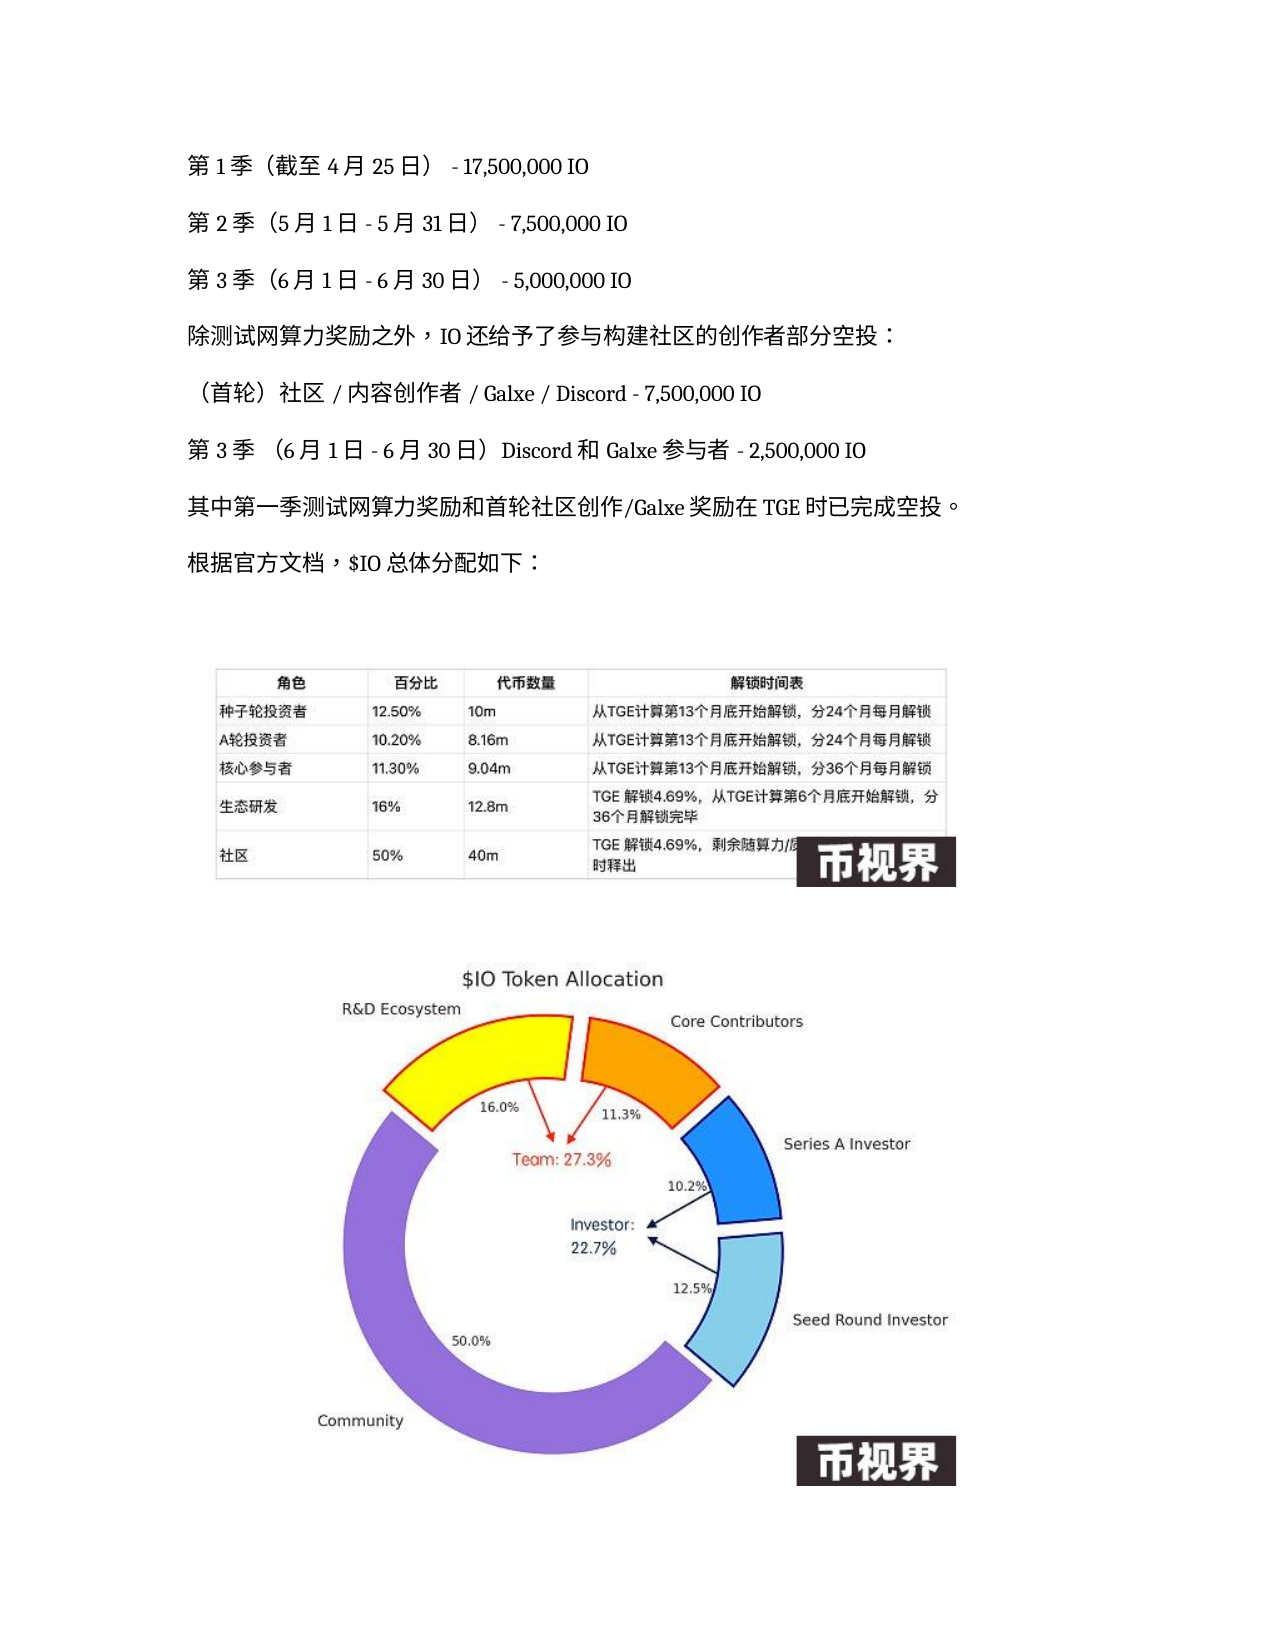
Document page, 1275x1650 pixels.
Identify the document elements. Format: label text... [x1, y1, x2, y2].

text 第 3 季 （6 月 1 日 - 6 月 30 日）Discord 和 Galxe 参与者 - 2,500,000 IO [187, 434, 1087, 465]
text 其中第一季测试网算力奖励和首轮社区创作/Galxe奖励在TGE时已完成空投。 [187, 491, 1087, 522]
text 第 3 季（6 月 1 日 - 6 月 30 日） - 5,000,000 IO [187, 263, 1087, 295]
text （首轮）社区 / 内容创作者 / Galxe / Discord - 7,500,000 IO [187, 377, 1087, 408]
text 第 1 季（截至 4 月 25 日） - 17,500,000 IO [187, 150, 1087, 181]
picture [206, 655, 957, 887]
text 根据官方文档，$IO总体分配如下： [187, 547, 1087, 579]
text 除测试网算力奖励之外，IO还给予了参与构建社区的创作者部分空投： [187, 320, 1087, 352]
picture [206, 962, 957, 1486]
text 第 2 季（5 月 1 日 - 5 月 31 日） - 7,500,000 IO [187, 207, 1087, 238]
